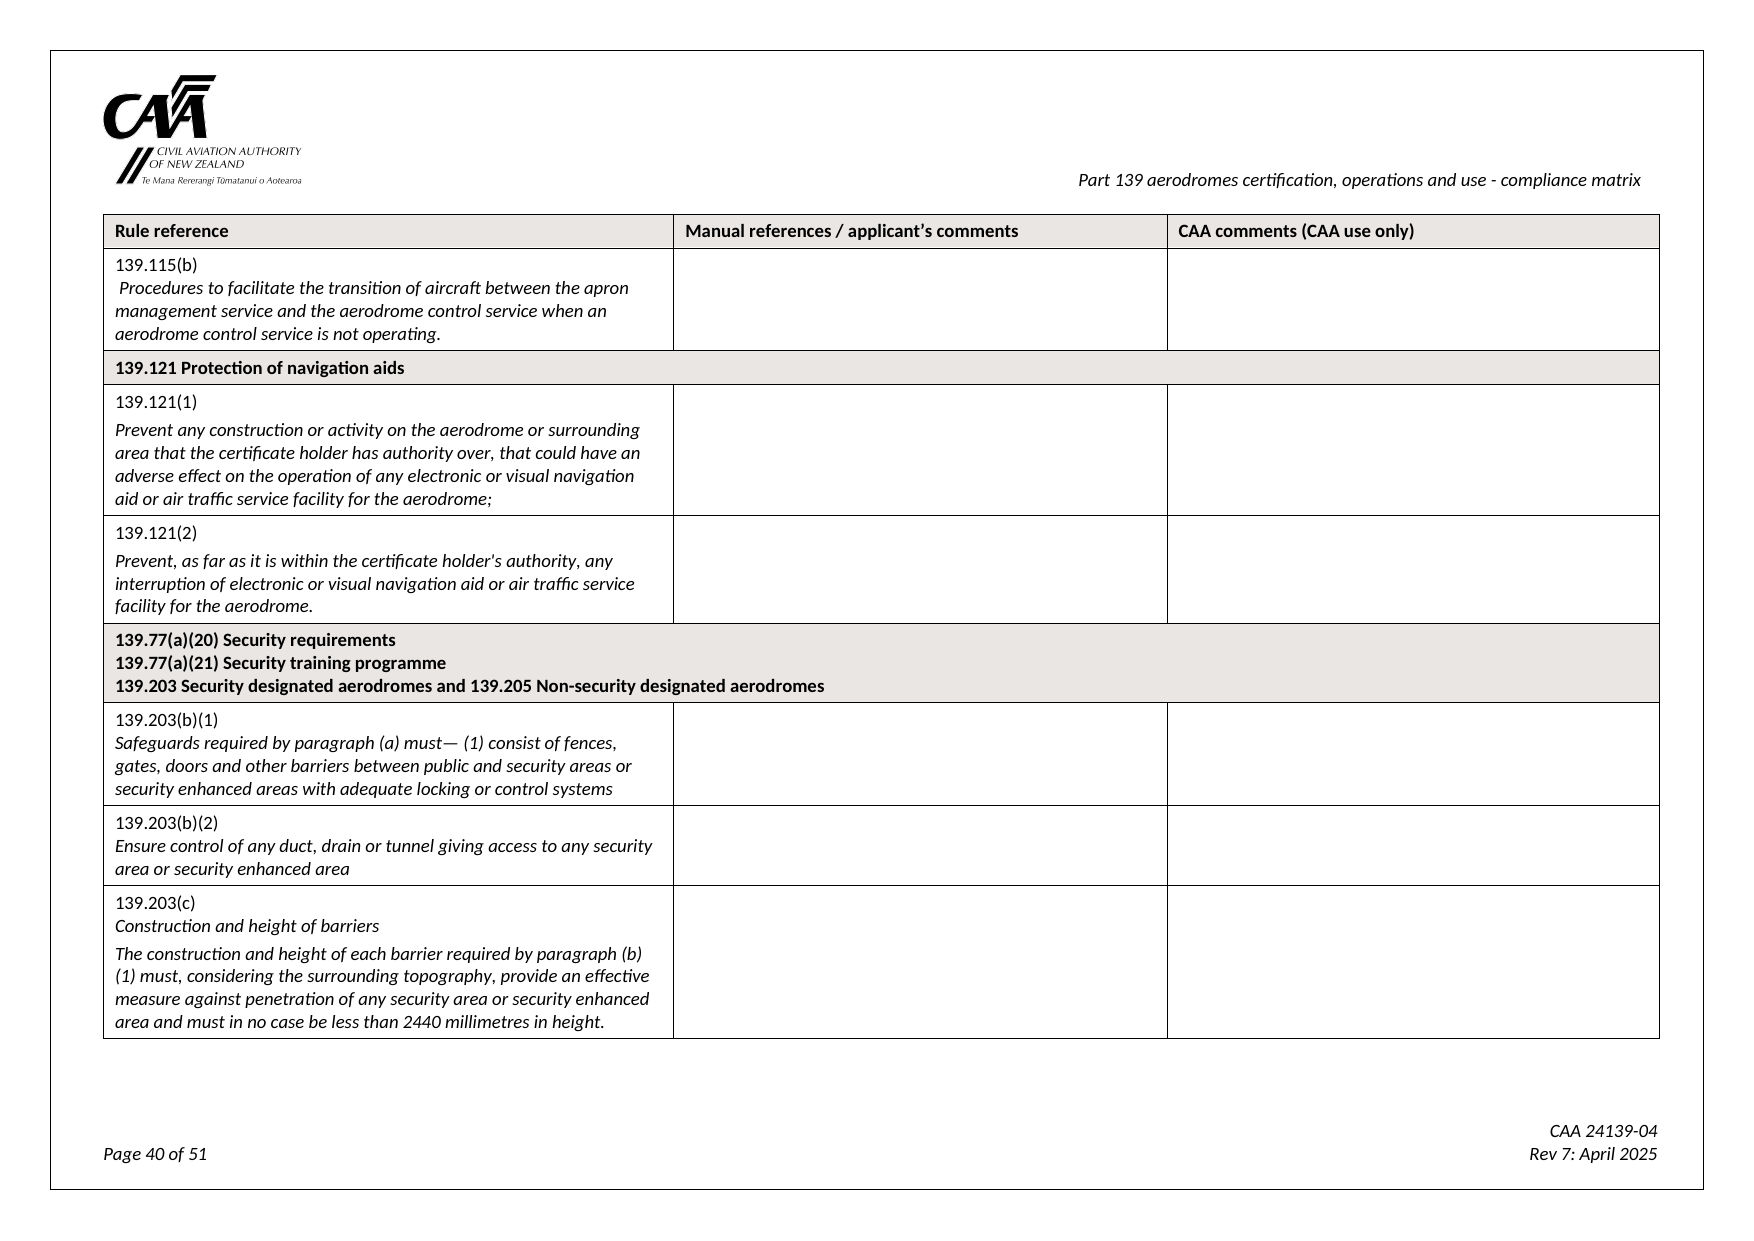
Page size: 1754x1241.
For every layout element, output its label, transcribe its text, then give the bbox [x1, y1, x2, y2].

table_header CAA comments (CAA use only) [1168, 215, 1659, 247]
table_header Rule reference [104, 215, 673, 247]
table_cell [674, 886, 1167, 1038]
table_cell [1168, 249, 1659, 350]
table_cell [1168, 886, 1659, 1038]
table_cell 139.121 Protection of navigation aids [104, 351, 1659, 384]
table_header Manual references / applicant’s comments [674, 215, 1167, 247]
table_cell [1168, 385, 1659, 515]
table_cell [674, 385, 1167, 515]
table_cell 139.121(2) Prevent, as far as it is within the certificate holder's authority, any interruption of electronic or visual navigation aid or air traffic service facility for the aerodrome. [104, 516, 673, 622]
picture [103, 75, 302, 186]
table_cell [674, 249, 1167, 350]
table_cell [1168, 516, 1659, 622]
table_cell [674, 516, 1167, 622]
table_cell [674, 806, 1167, 885]
table_cell 139.203(c) Construction and height of barriers The construction and height of each barrier required by paragraph (b)(1) must, considering the surrounding topography, provide an effective measure against penetration of any security area or security enhanced area and must in no case be less than 2440 millimetres in height. [104, 886, 673, 1038]
table_cell 139.203(b)(2) Ensure control of any duct, drain or tunnel giving access to any security area or security enhanced area [104, 806, 673, 885]
table_cell 139.77(a)(20) Security requirements 139.77(a)(21) Security training programme 139.203 Security designated aerodromes and 139.205 Non-security designated aerodromes [104, 624, 1659, 702]
table_cell [1168, 703, 1659, 805]
table_cell 139.121(1) Prevent any construction or activity on the aerodrome or surrounding area that the certificate holder has authority over, that could have an adverse effect on the operation of any electronic or visual navigation aid or air traffic service facility for the aerodrome; [104, 385, 673, 515]
table_cell [1168, 806, 1659, 885]
table_cell [674, 703, 1167, 805]
table_cell 139.115(b) Procedures to facilitate the transition of aircraft between the apron management service and the aerodrome control service when an aerodrome control service is not operating. [104, 249, 673, 350]
table_cell 139.203(b)(1) Safeguards required by paragraph (a) must— (1) consist of fences, gates, doors and other barriers between public and security areas or security enhanced areas with adequate locking or control systems [104, 703, 673, 805]
